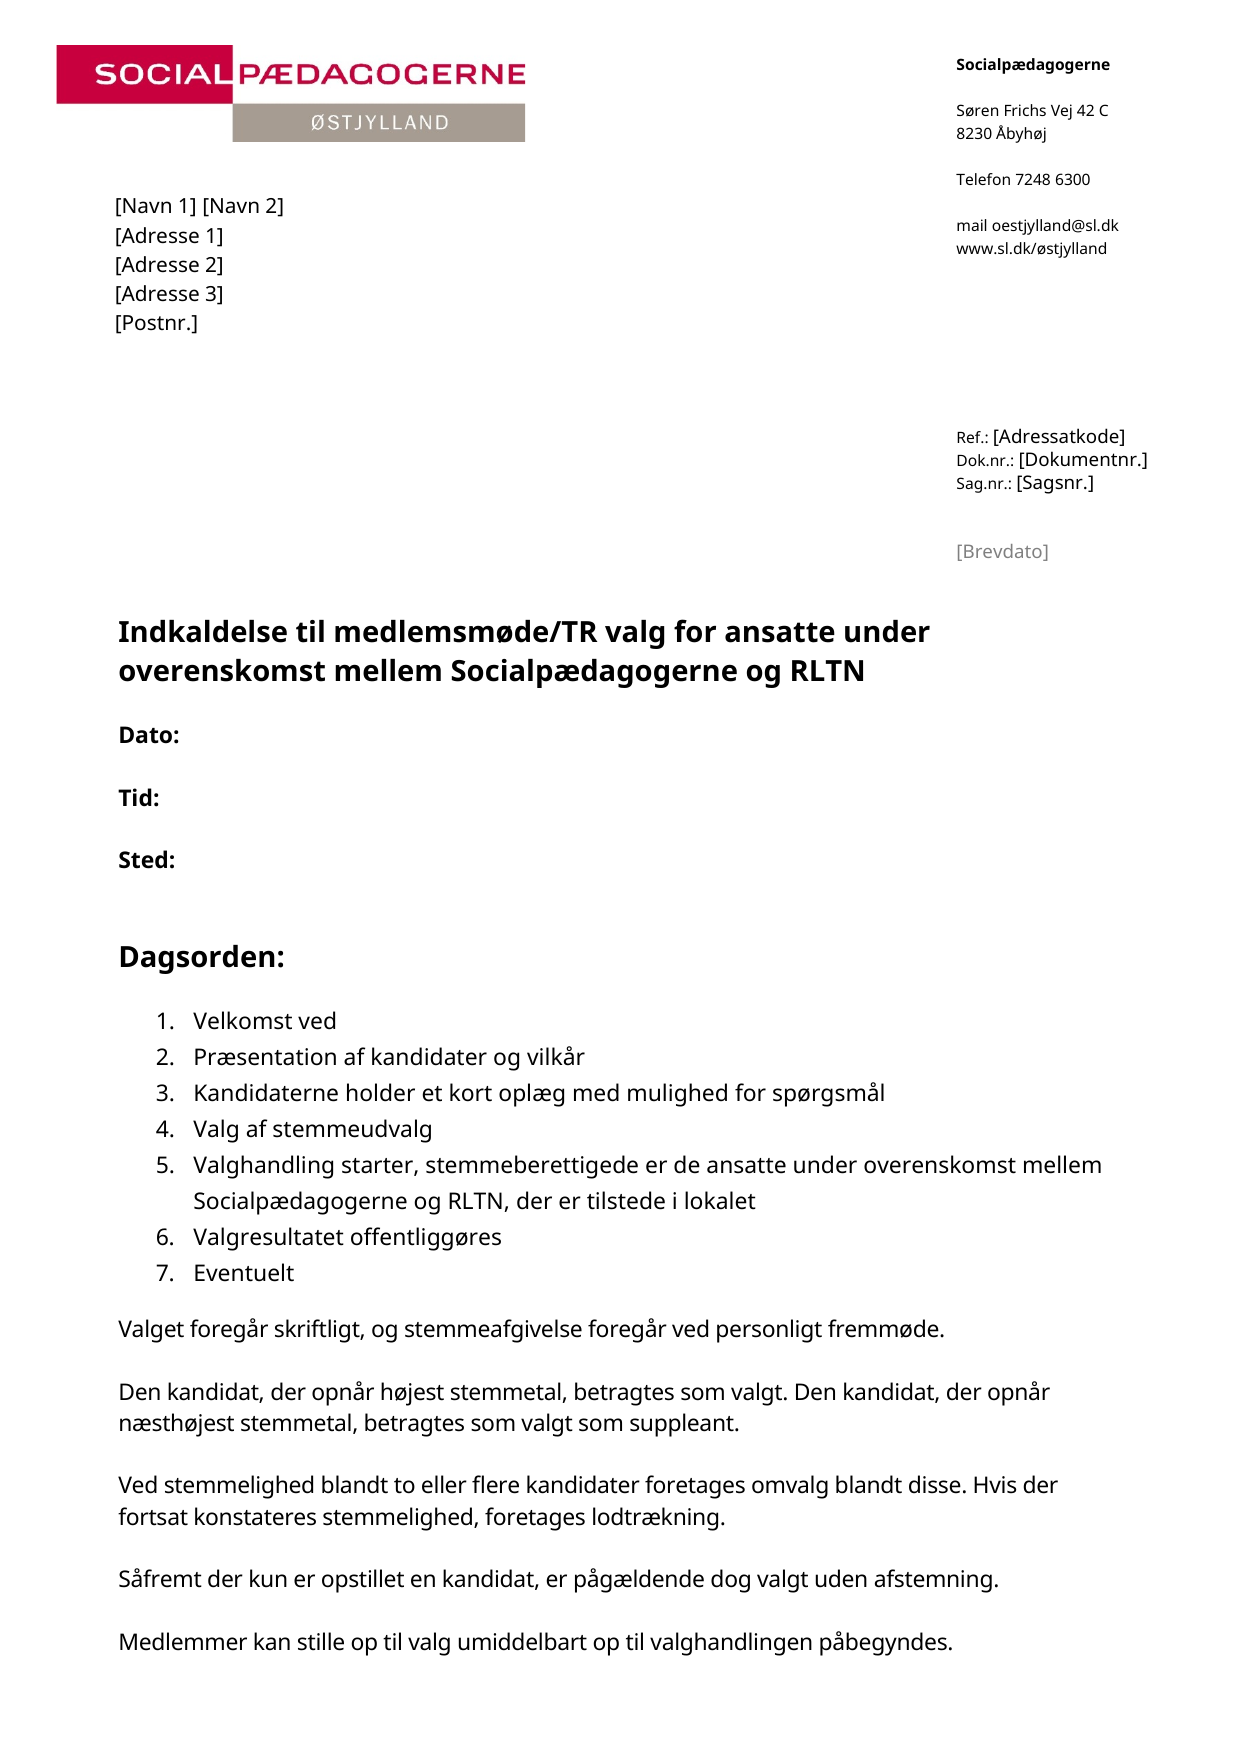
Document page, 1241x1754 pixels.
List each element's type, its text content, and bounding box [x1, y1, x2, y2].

text Dato: [118, 719, 1122, 751]
text Tid: [118, 782, 1122, 813]
text Sted: [118, 844, 1122, 876]
list Præsentation af kandidater og vilkår [156, 1041, 1122, 1072]
list Velkomst ved [156, 1005, 1122, 1036]
table_header Socialpædagogerne Søren Frichs Vej 42 C 8230 Åbyhøj Telefon 7248 6300 mail oestjylland@sl.dk www.sl.dk/østjylland Ref.: Dok.nr.: Sag.nr.: [945, 30, 1211, 582]
text Medlemmer kan stille op til valg umiddelbart op til valghandlingen påbegyndes. [118, 1626, 1122, 1657]
list Kandidaterne holder et kort oplæg med mulighed for spørgsmål [156, 1077, 1122, 1108]
subtitle Dagsorden: [118, 936, 1122, 976]
list Valghandling starter, stemmeberettigede er de ansatte under overenskomst mellem Socialpædagogerne og RLTN, der er tilstede i lokalet [156, 1149, 1122, 1216]
text Såfremt der kun er opstillet en kandidat, er pågældende dog valgt uden afstemning. [118, 1563, 1122, 1594]
text Valget foregår skriftligt, og stemmeafgivelse foregår ved personligt fremmøde. [118, 1313, 1122, 1344]
picture [56, 45, 525, 142]
text Den kandidat, der opnår højest stemmetal, betragtes som valgt. Den kandidat, der opnår næsthøjest stemmetal, betragtes som valgt som suppleant. [118, 1376, 1122, 1438]
table_cell [103, 191, 945, 582]
list Valgresultatet offentliggøres [156, 1221, 1122, 1252]
list Valg af stemmeudvalg [156, 1113, 1122, 1144]
list Eventuelt [156, 1256, 1122, 1288]
subtitle Indkaldelse til medlemsmøde/TR valg for ansatte under overenskomst mellem Socialpædagogerne og RLTN [118, 611, 1122, 690]
table_header [103, 30, 945, 191]
text Ved stemmelighed blandt to eller flere kandidater foretages omvalg blandt disse. Hvis der fortsat konstateres stemmelighed, foretages lodtrækning. [118, 1469, 1122, 1532]
